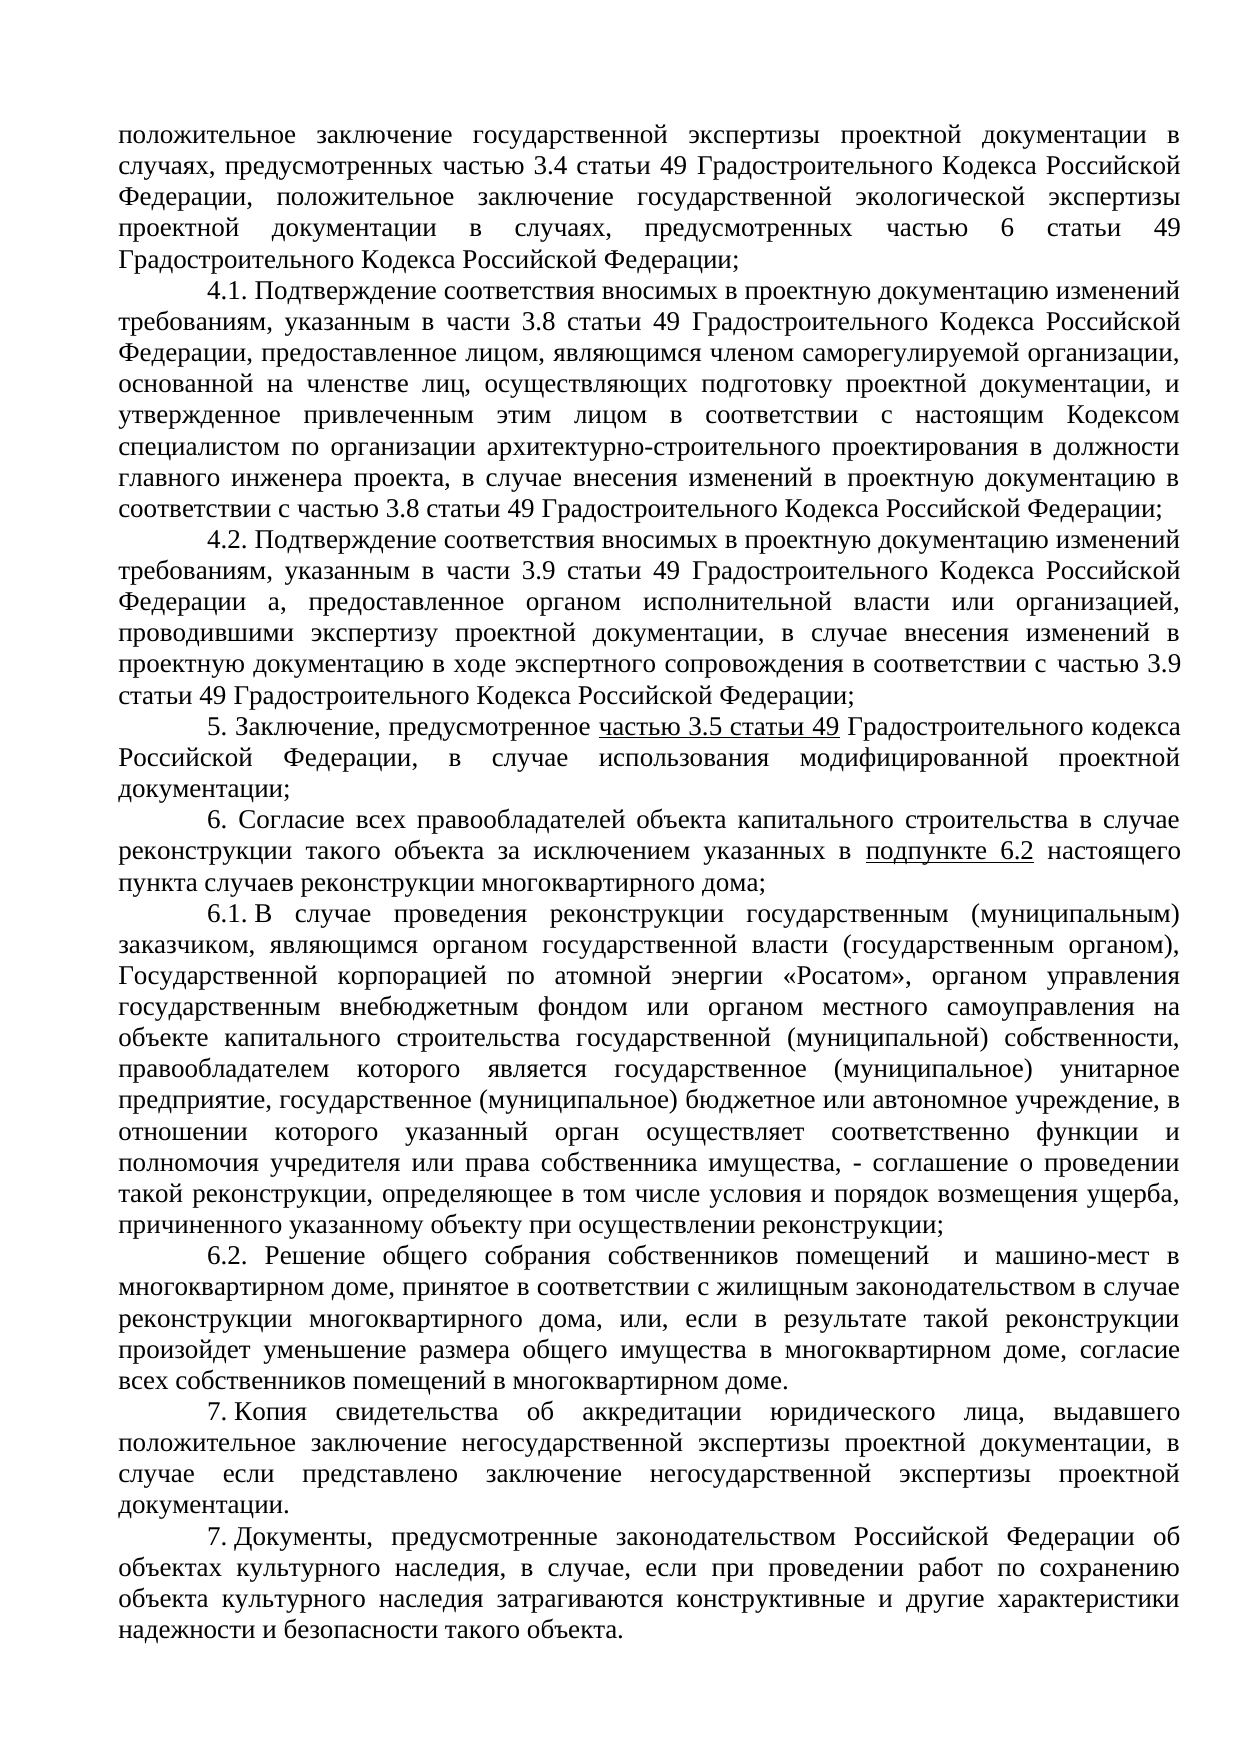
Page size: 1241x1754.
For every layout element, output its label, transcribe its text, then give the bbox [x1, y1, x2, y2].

text 7. Документы, предусмотренные законодательством Российской Федерации об объектах культурного наследия, в случае, если при проведении работ по сохранению объекта культурного наследия затрагиваются конструктивные и другие характеристики надежности и безопасности такого объекта. [118, 1520, 1181, 1644]
text 4.1. Подтверждение соответствия вносимых в проектную документацию изменений требованиям, указанным в части 3.8 статьи 49 Градостроительного Кодекса Российской Федерации, предоставленное лицом, являющимся членом саморегулируемой организации, основанной на членстве лиц, осуществляющих подготовку проектной документации, и утвержденное привлеченным этим лицом в соответствии с настоящим Кодексом специалистом по организации архитектурно-строительного проектирования в должности главного инженера проекта, в случае внесения изменений в проектную документацию в соответствии с частью 3.8 статьи 49 Градостроительного Кодекса Российской Федерации; [118, 274, 1181, 523]
text 7. Копия свидетельства об аккредитации юридического лица, выдавшего положительное заключение негосударственной экспертизы проектной документации, в случае если представлено заключение негосударственной экспертизы проектной документации. [118, 1395, 1181, 1520]
text 6. Согласие всех правообладателей объекта капитального строительства в случае реконструкции такого объекта за исключением указанных в подпункте 6.2 настоящего пункта случаев реконструкции многоквартирного дома; [118, 803, 1181, 897]
text 5. Заключение, предусмотренное частью 3.5 статьи 49 Градостроительного кодекса Российской Федерации, в случае использования модифицированной проектной документации; [118, 710, 1181, 803]
text 6.1. В случае проведения реконструкции государственным (муниципальным) заказчиком, являющимся органом государственной власти (государственным органом), Государственной корпорацией по атомной энергии «Росатом», органом управления государственным внебюджетным фондом или органом местного самоуправления на объекте капитального строительства государственной (муниципальной) собственности, правообладателем которого является государственное (муниципальное) унитарное предприятие, государственное (муниципальное) бюджетное или автономное учреждение, в отношении которого указанный орган осуществляет соответственно функции и полномочия учредителя или права собственника имущества, - соглашение о проведении такой реконструкции, определяющее в том числе условия и порядок возмещения ущерба, причиненного указанному объекту при осуществлении реконструкции; [118, 897, 1181, 1239]
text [118, 118, 1181, 274]
text 4.2. Подтверждение соответствия вносимых в проектную документацию изменений требованиям, указанным в части 3.9 статьи 49 Градостроительного Кодекса Российской Федерации а, предоставленное органом исполнительной власти или организацией, проводившими экспертизу проектной документации, в случае внесения изменений в проектную документацию в ходе экспертного сопровождения в соответствии с частью 3.9 статьи 49 Градостроительного Кодекса Российской Федерации; [118, 523, 1181, 710]
text 6.2. Решение общего собрания собственников помещений и машино-мест в многоквартирном доме, принятое в соответствии с жилищным законодательством в случае реконструкции многоквартирного дома, или, если в результате такой реконструкции произойдет уменьшение размера общего имущества в многоквартирном доме, согласие всех собственников помещений в многоквартирном доме. [118, 1239, 1181, 1395]
